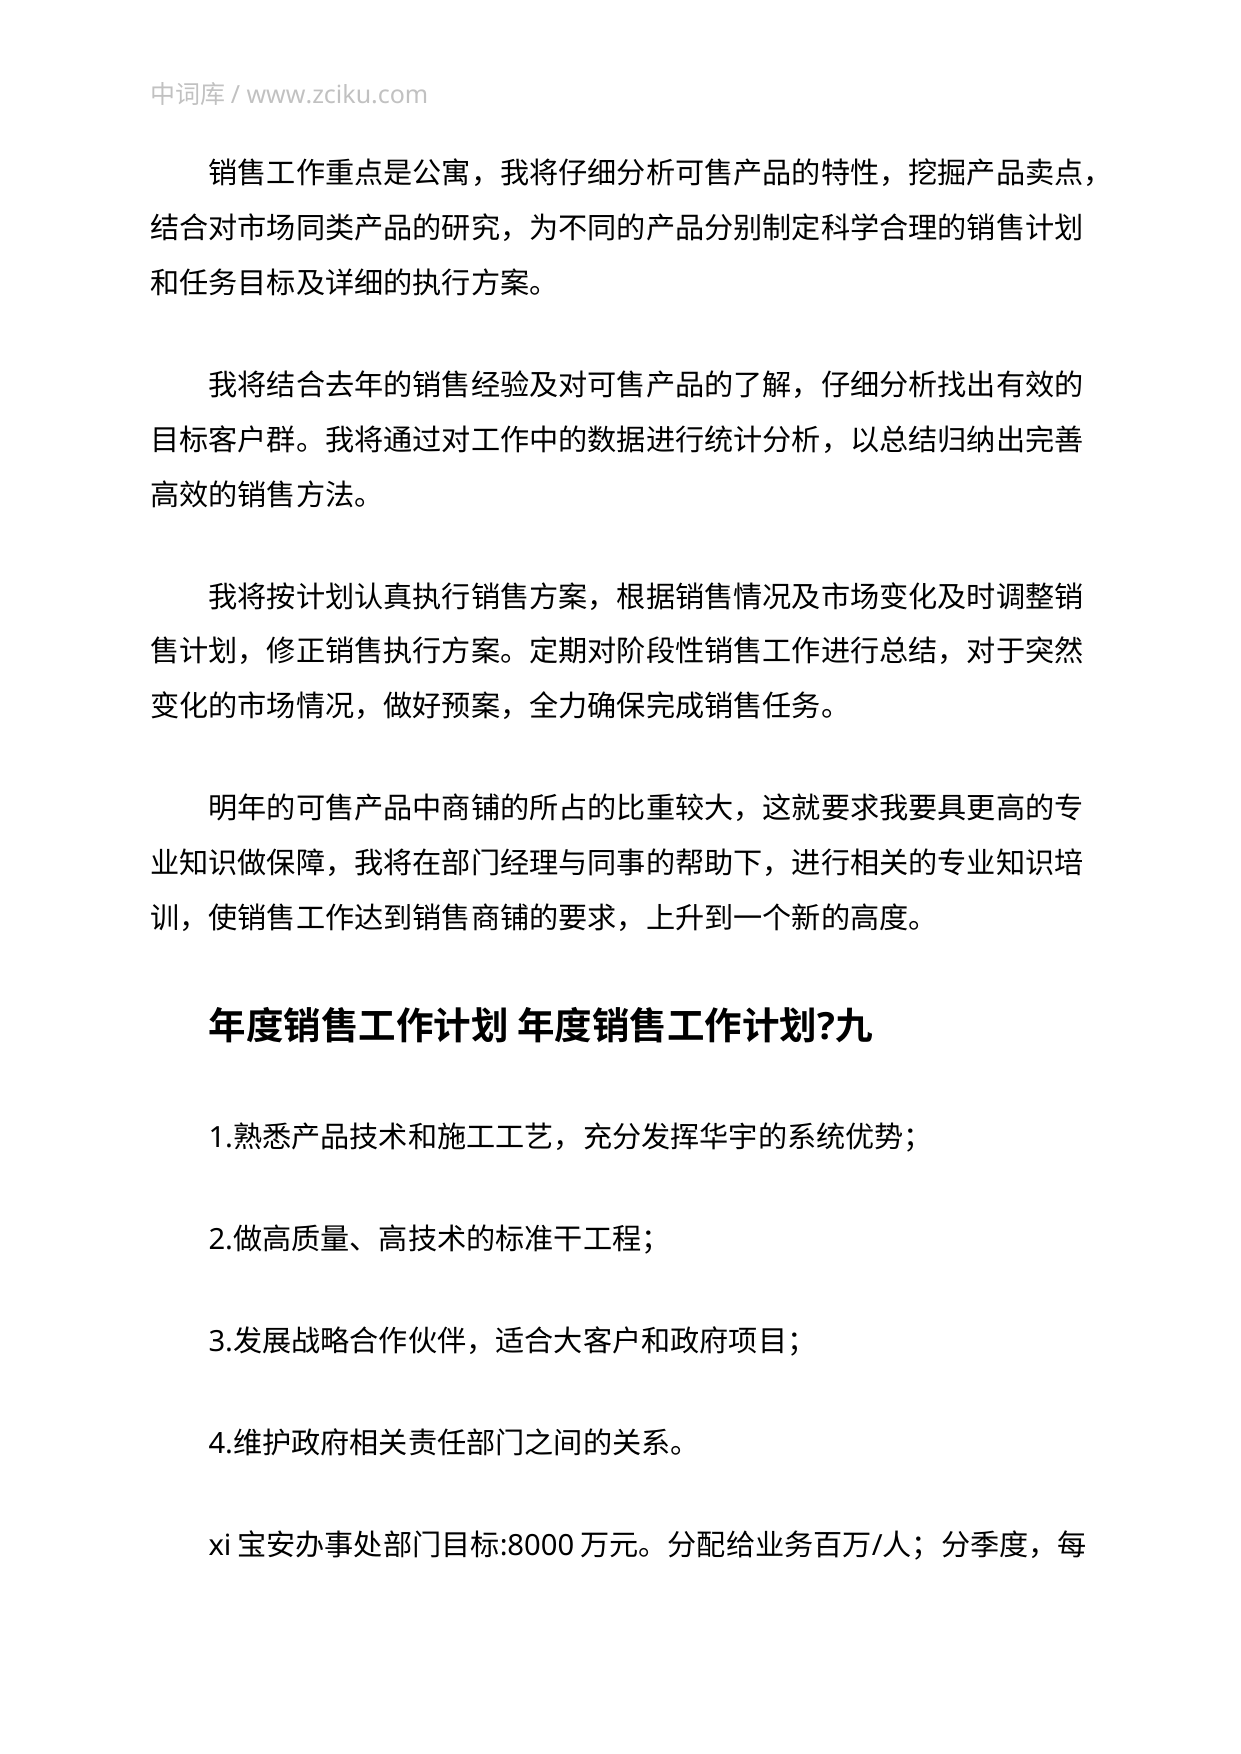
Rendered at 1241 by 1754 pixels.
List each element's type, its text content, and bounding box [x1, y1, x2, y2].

text 3.发展战略合作伙伴，适合大客户和政府项目； [150, 1318, 1090, 1360]
text 2.做高质量、高技术的标准干工程； [150, 1216, 1090, 1258]
text 1.熟悉产品技术和施工工艺，充分发挥华宇的系统优势； [150, 1114, 1090, 1156]
text 我将结合去年的销售经验及对可售产品的了解，仔细分析找出有效的目标客户群。我将通过对工作中的数据进行统计分析，以总结归纳出完善高效的销售方法。 [150, 362, 1090, 514]
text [150, 1522, 1090, 1564]
text 明年的可售产品中商铺的所占的比重较大，这就要求我要具更高的专业知识做保障，我将在部门经理与同事的帮助下，进行相关的专业知识培训，使销售工作达到销售商铺的要求，上升到一个新的高度。 [150, 785, 1090, 937]
text 年度销售工作计划 年度销售工作计划?九 [150, 996, 1090, 1051]
text 我将按计划认真执行销售方案，根据销售情况及市场变化及时调整销售计划，修正销售执行方案。定期对阶段性销售工作进行总结，对于突然变化的市场情况，做好预案，全力确保完成销售任务。 [150, 573, 1090, 725]
text 4.维护政府相关责任部门之间的关系。 [150, 1420, 1090, 1462]
text 销售工作重点是公寓，我将仔细分析可售产品的特性，挖掘产品卖点，结合对市场同类产品的研究，为不同的产品分别制定科学合理的销售计划和任务目标及详细的执行方案。 [150, 150, 1090, 302]
